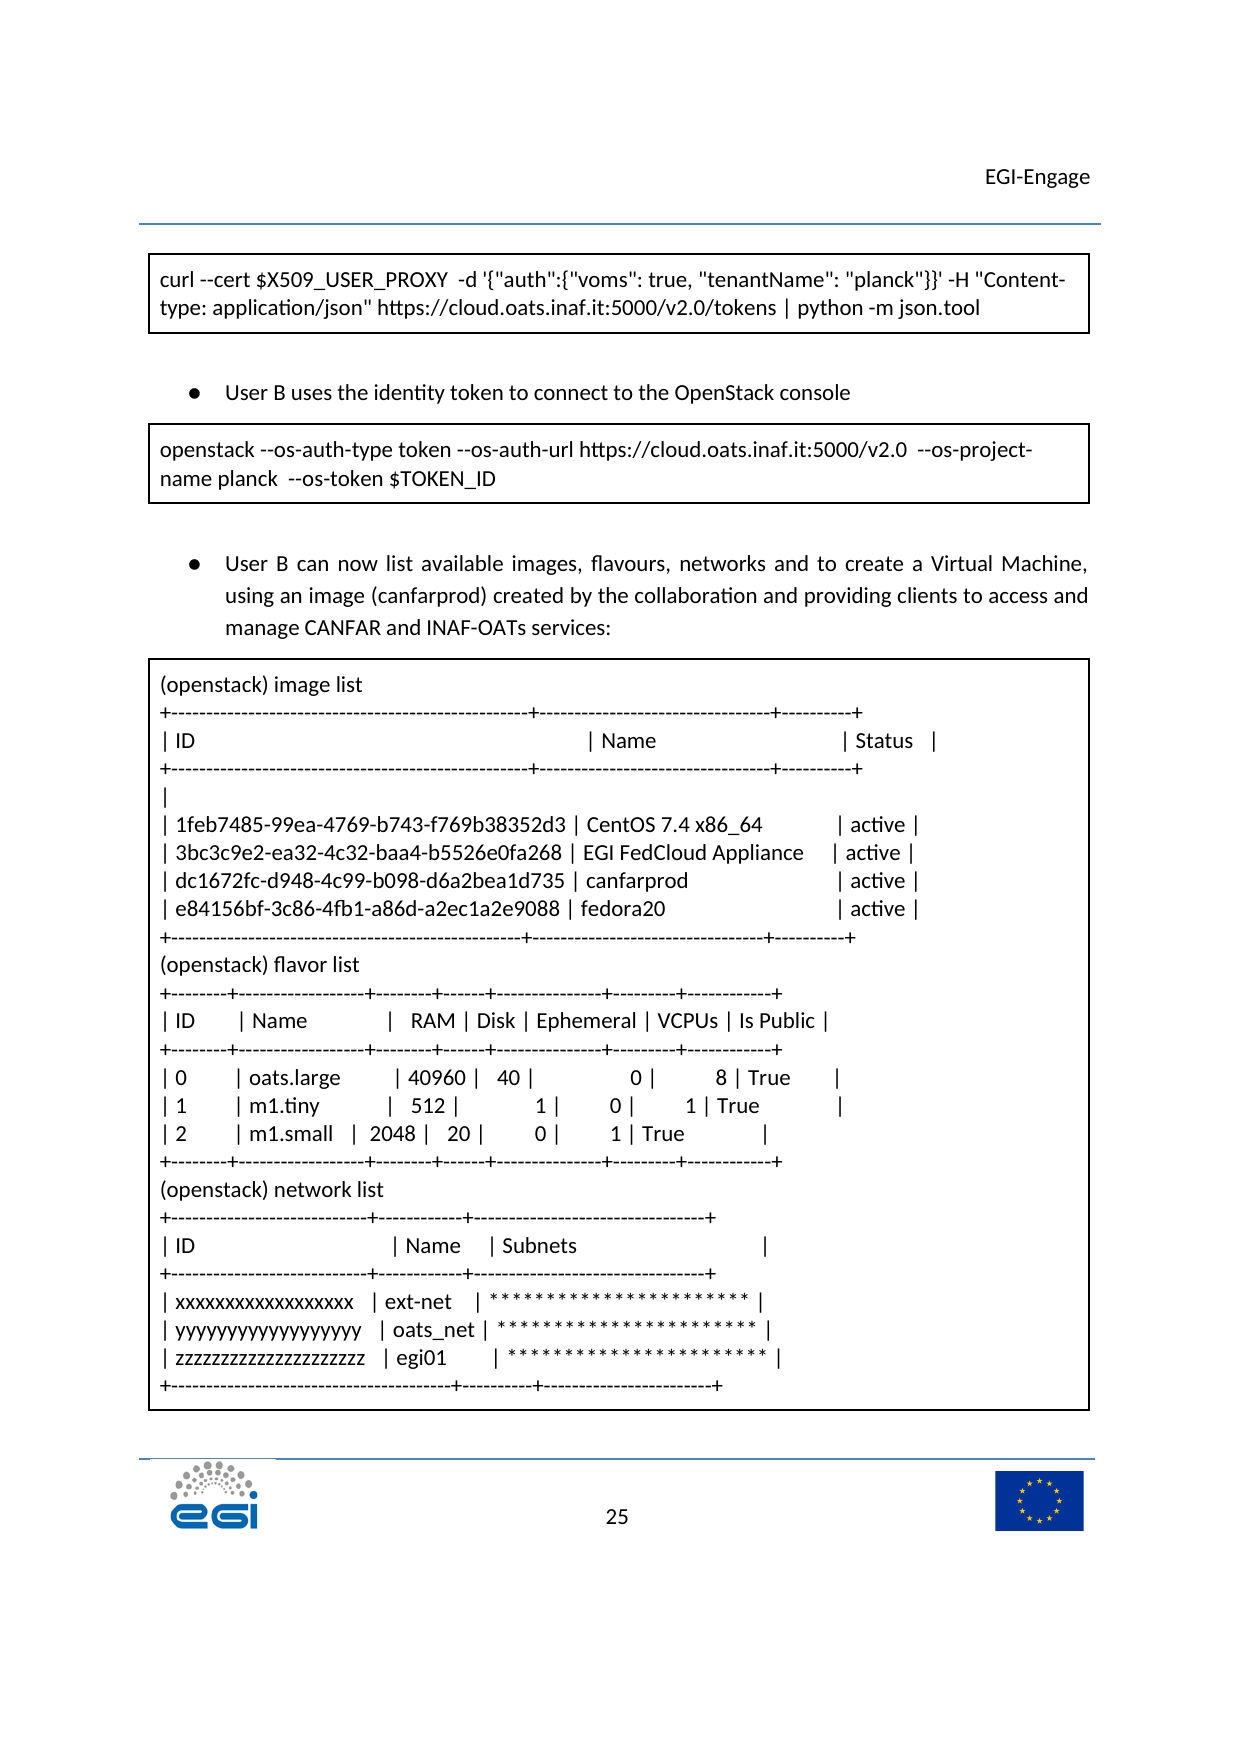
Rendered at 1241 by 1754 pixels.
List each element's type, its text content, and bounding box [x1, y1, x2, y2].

table_header curl --cert $X509_USER_PROXY -d '{"auth":{"voms": true, "tenantName": "planck"}}' -H "Content-type: application/json" https://cloud.oats.inaf.it:5000/v2.0/tokens | python -m json.tool [150, 255, 1088, 332]
picture [995, 1471, 1084, 1531]
table_header openstack --os-auth-type token --os-auth-url https://cloud.oats.inaf.it:5000/v2.0 --os-project-name planck --os-token $TOKEN_ID [150, 425, 1088, 502]
list User B uses the identity token to connect to the OpenStack console [187, 378, 1090, 406]
picture [150, 1459, 276, 1531]
list User B can now list available images, flavours, networks and to create a Virtual Machine, using an image (canfarprod) created by the collaboration and providing clients to access and manage CANFAR and INAF-OATs services: [187, 549, 1090, 641]
